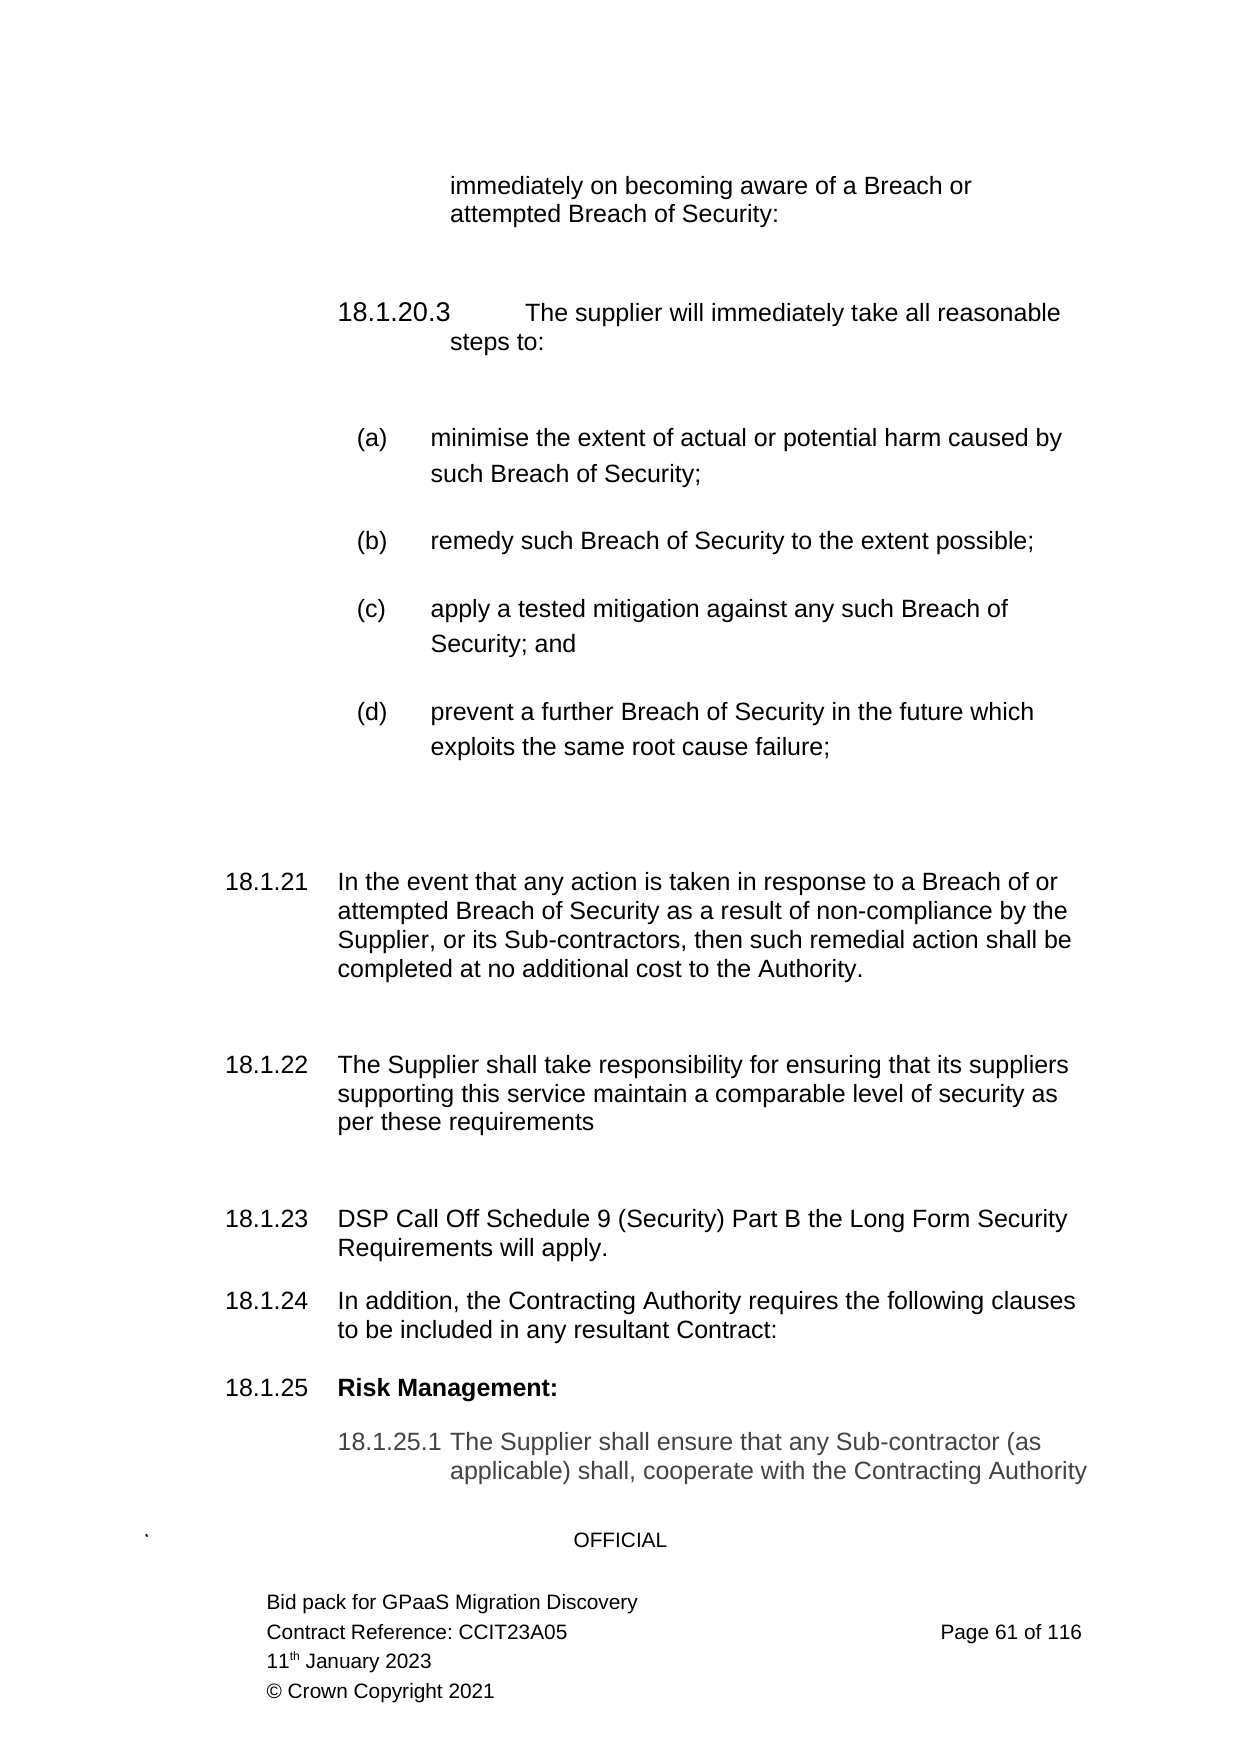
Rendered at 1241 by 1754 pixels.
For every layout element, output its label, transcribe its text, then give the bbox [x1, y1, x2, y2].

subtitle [337, 1427, 1090, 1485]
subtitle In addition, the Contracting Authority requires the following clauses to be included in any resultant Contract: [785, 1286, 1090, 1344]
list The Supplier shall take responsibility for ensuring that its suppliers supporting this service maintain a comparable level of security as per these requirements [225, 1050, 1090, 1136]
text (b) remedy such Breach of Security to the extent possible; [357, 526, 1090, 555]
list The supplier will immediately take all reasonable steps to: [337, 296, 1090, 356]
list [337, 171, 1090, 228]
text (c) apply a tested mitigation against any such Breach of Security; and [357, 594, 1090, 658]
text (a) minimise the extent of actual or potential harm caused by such Breach of Security; [357, 423, 1090, 487]
list In the event that any action is taken in response to a Breach of or attempted Breach of Security as a result of non-compliance by the Supplier, or its Sub-contractors, then such remedial action shall be completed at no additional cost to the Authority. [225, 867, 1090, 982]
subtitle Risk Management: [225, 1369, 1090, 1402]
subtitle DSP Call Off Schedule 9 (Security) Part B the Long Form Security Requirements will apply. [225, 1204, 1090, 1261]
text (d) prevent a further Breach of Security in the future which exploits the same root cause failure; [357, 697, 1090, 761]
